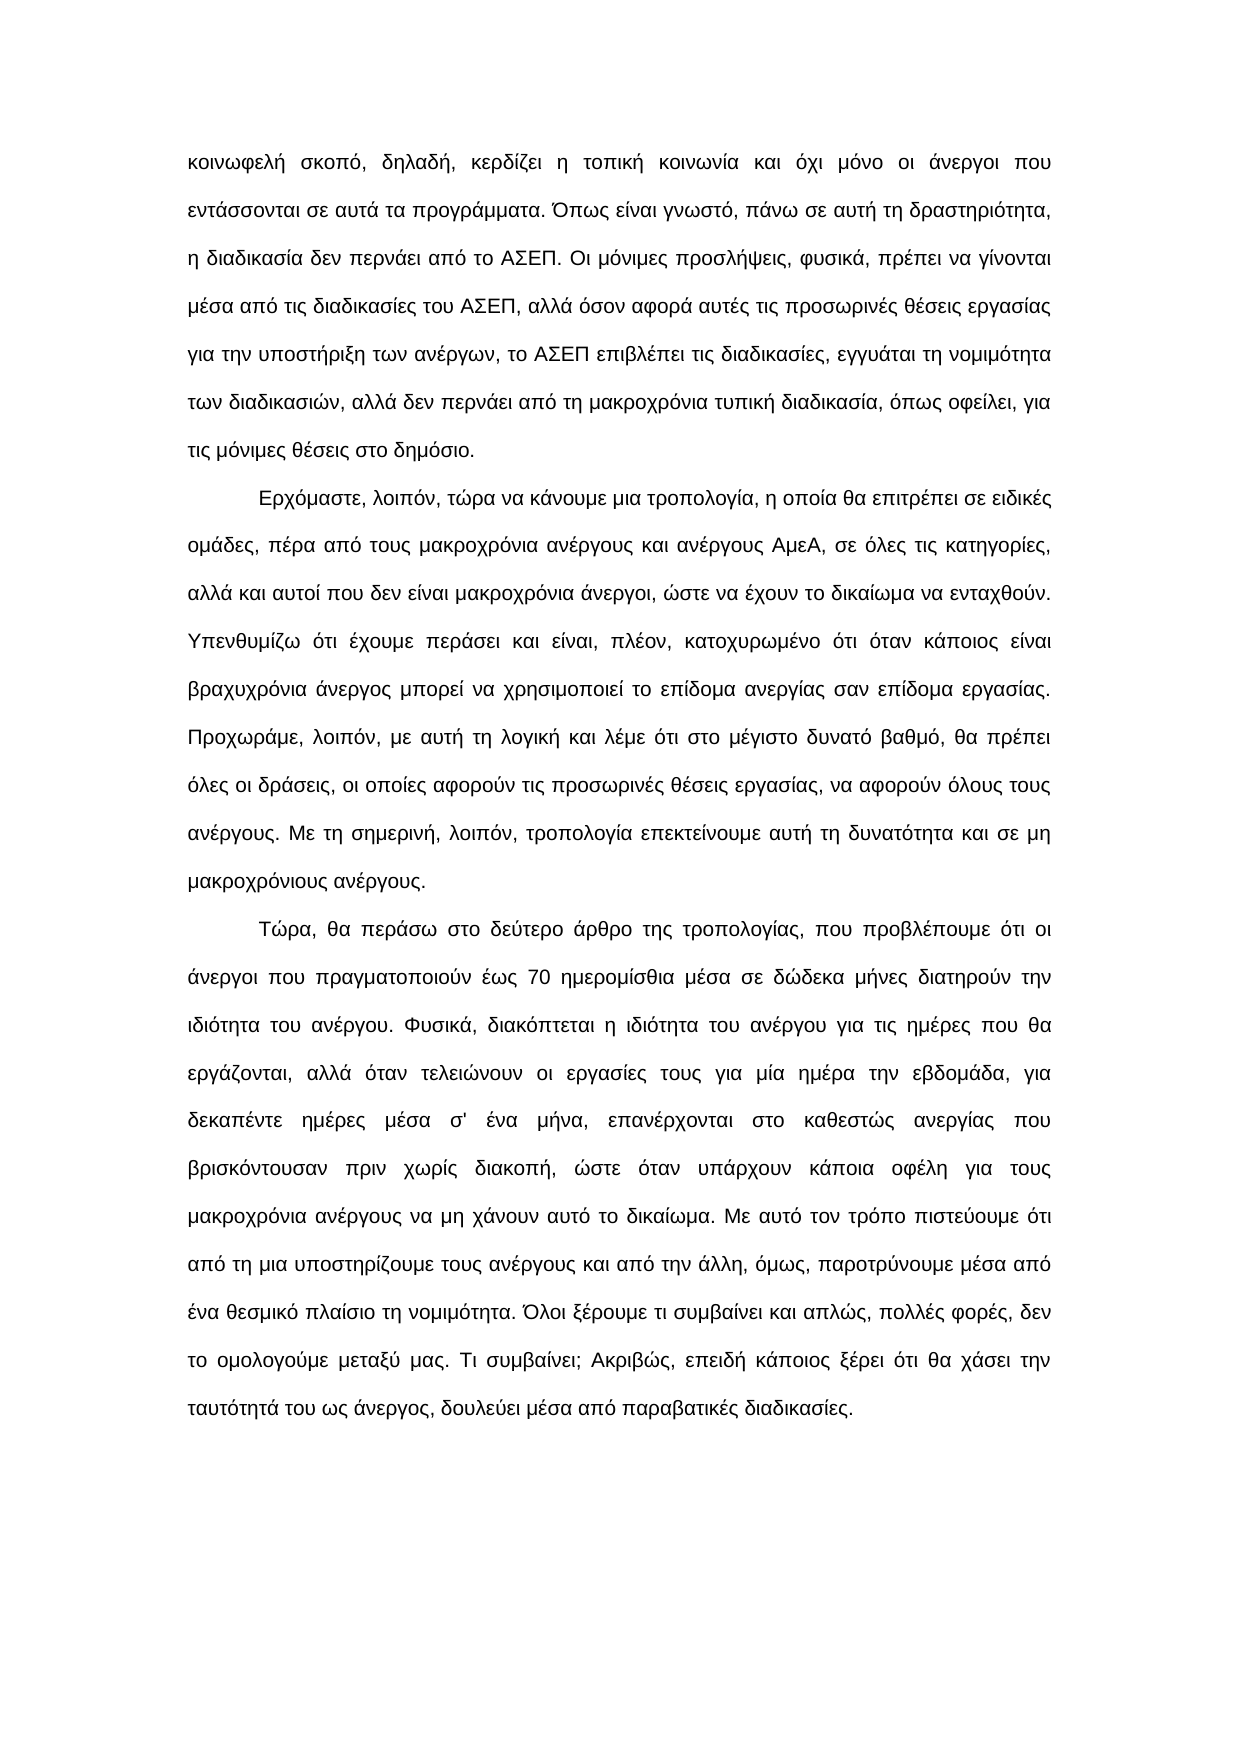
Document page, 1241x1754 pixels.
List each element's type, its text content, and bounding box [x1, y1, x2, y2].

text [187, 150, 1053, 461]
text Ερχόμαστε, λοιπόν, τώρα να κάνουμε μια τροπολογία, η οποία θα επιτρέπει σε ειδικές ομάδες, πέρα από τους μακροχρόνια ανέργους και ανέργους ΑμεΑ, σε όλες τις κατηγορίες, αλλά και αυτοί που δεν είναι μακροχρόνια άνεργοι, ώστε να έχουν το δικαίωμα να ενταχθούν. Υπενθυμίζω ότι έχουμε περάσει και είναι, πλέον, κατοχυρωμένο ότι όταν κάποιος είναι βραχυχρόνια άνεργος μπορεί να χρησιμοποιεί το επίδομα ανεργίας σαν επίδομα εργασίας. Προχωράμε, λοιπόν, με αυτή τη λογική και λέμε ότι στο μέγιστο δυνατό βαθμό, θα πρέπει όλες οι δράσεις, οι οποίες αφορούν τις προσωρινές θέσεις εργασίας, να αφορούν όλους τους ανέργους. Με τη σημερινή, λοιπόν, τροπολογία επεκτείνουμε αυτή τη δυνατότητα και σε μη μακροχρόνιους ανέργους. [187, 485, 1053, 893]
text Τώρα, θα περάσω στο δεύτερο άρθρο της τροπολογίας, που προβλέπουμε ότι οι άνεργοι που πραγματοποιούν έως 70 ημερομίσθια μέσα σε δώδεκα μήνες διατηρούν την ιδιότητα του ανέργου. Φυσικά, διακόπτεται η ιδιότητα του ανέργου για τις ημέρες που θα εργάζονται, αλλά όταν τελειώνουν οι εργασίες τους για μία ημέρα την εβδομάδα, για δεκαπέντε ημέρες μέσα σ' ένα μήνα, επανέρχονται στο καθεστώς ανεργίας που βρισκόντουσαν πριν χωρίς διακοπή, ώστε όταν υπάρχουν κάποια οφέλη για τους μακροχρόνια ανέργους να μη χάνουν αυτό το δικαίωμα. Με αυτό τον τρόπο πιστεύουμε ότι από τη μια υποστηρίζουμε τους ανέργους και από την άλλη, όμως, παροτρύνουμε μέσα από ένα θεσμικό πλαίσιο τη νομιμότητα. Όλοι ξέρουμε τι συμβαίνει και απλώς, πολλές φορές, δεν το ομολογούμε μεταξύ μας. Τι συμβαίνει; Ακριβώς, επειδή κάποιος ξέρει ότι θα χάσει την ταυτότητά του ως άνεργος, δουλεύει μέσα από παραβατικές διαδικασίες. [187, 917, 1053, 1420]
